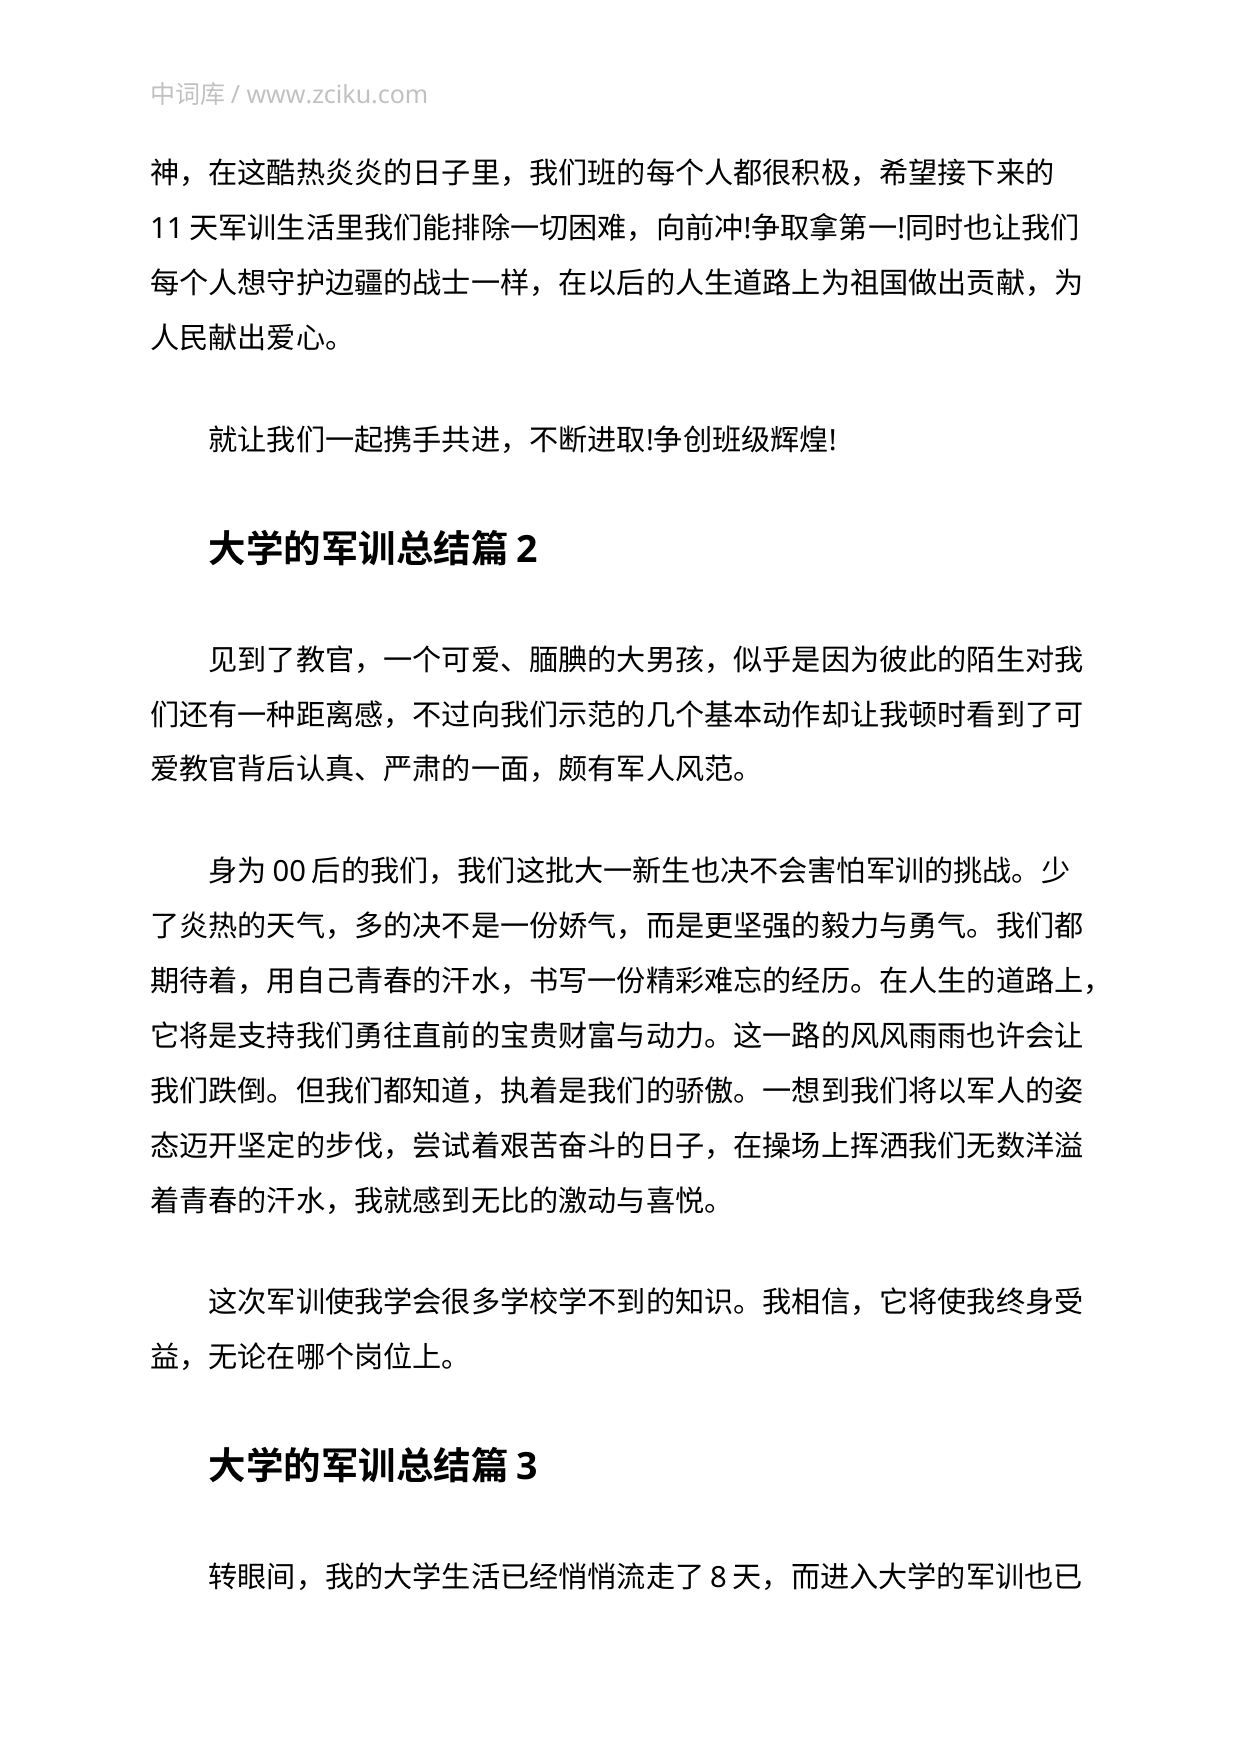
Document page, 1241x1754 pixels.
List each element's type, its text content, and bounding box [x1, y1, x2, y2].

text 身为00后的我们，我们这批大一新生也决不会害怕军训的挑战。少了炎热的天气，多的决不是一份娇气，而是更坚强的毅力与勇气。我们都期待着，用自己青春的汗水，书写一份精彩难忘的经历。在人生的道路上，它将是支持我们勇往直前的宝贵财富与动力。这一路的风风雨雨也许会让我们跌倒。但我们都知道，执着是我们的骄傲。一想到我们将以军人的姿态迈开坚定的步伐，尝试着艰苦奋斗的日子，在操场上挥洒我们无数洋溢着青春的汗水，我就感到无比的激动与喜悦。 [150, 848, 1090, 1219]
text 大学的军训总结篇2 [150, 518, 1090, 573]
text 就让我们一起携手共进，不断进取!争创班级辉煌! [150, 417, 1090, 459]
text 见到了教官，一个可爱、腼腆的大男孩，似乎是因为彼此的陌生对我们还有一种距离感，不过向我们示范的几个基本动作却让我顿时看到了可爱教官背后认真、严肃的一面，颇有军人风范。 [150, 636, 1090, 788]
text 这次军训使我学会很多学校学不到的知识。我相信，它将使我终身受益，无论在哪个岗位上。 [150, 1279, 1090, 1376]
text 大学的军训总结篇3 [150, 1436, 1090, 1490]
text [150, 1553, 1090, 1596]
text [150, 150, 1090, 357]
